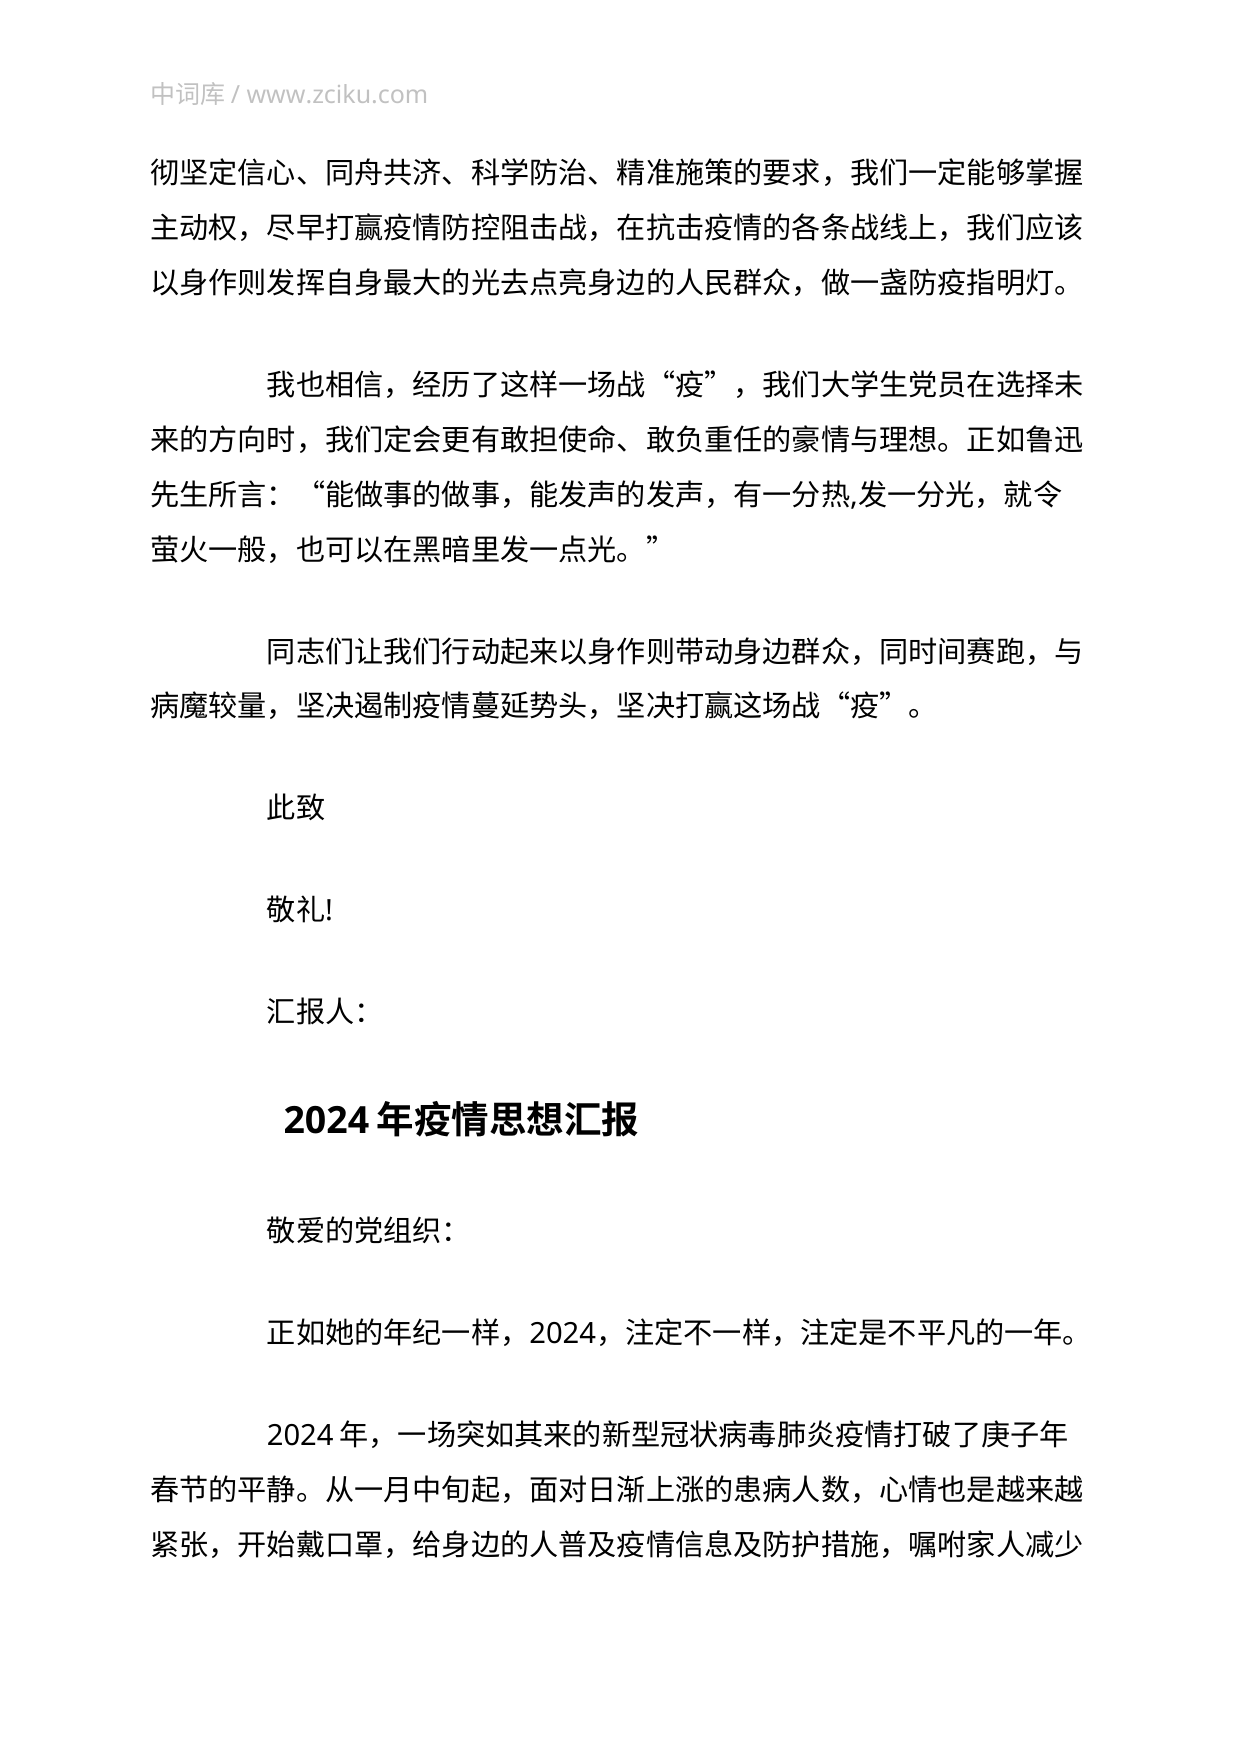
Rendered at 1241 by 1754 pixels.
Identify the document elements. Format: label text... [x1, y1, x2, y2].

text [150, 150, 1090, 302]
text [150, 1412, 1090, 1564]
text 敬爱的党组织： [150, 1208, 1090, 1250]
text 同志们让我们行动起来以身作则带动身边群众，同时间赛跑，与病魔较量，坚决遏制疫情蔓延势头，坚决打赢这场战“疫”。 [150, 628, 1090, 725]
text 2024年疫情思想汇报 [150, 1090, 1090, 1145]
text 敬礼! [150, 887, 1090, 929]
text 汇报人： [150, 988, 1090, 1031]
text 我也相信，经历了这样一场战“疫”，我们大学生党员在选择未来的方向时，我们定会更有敢担使命、敢负重任的豪情与理想。正如鲁迅先生所言：“能做事的做事，能发声的发声，有一分热,发一分光，就令萤火一般，也可以在黑暗里发一点光。” [150, 362, 1090, 569]
text 正如她的年纪一样，2024，注定不一样，注定是不平凡的一年。 [150, 1310, 1090, 1352]
text 此致 [150, 785, 1090, 827]
